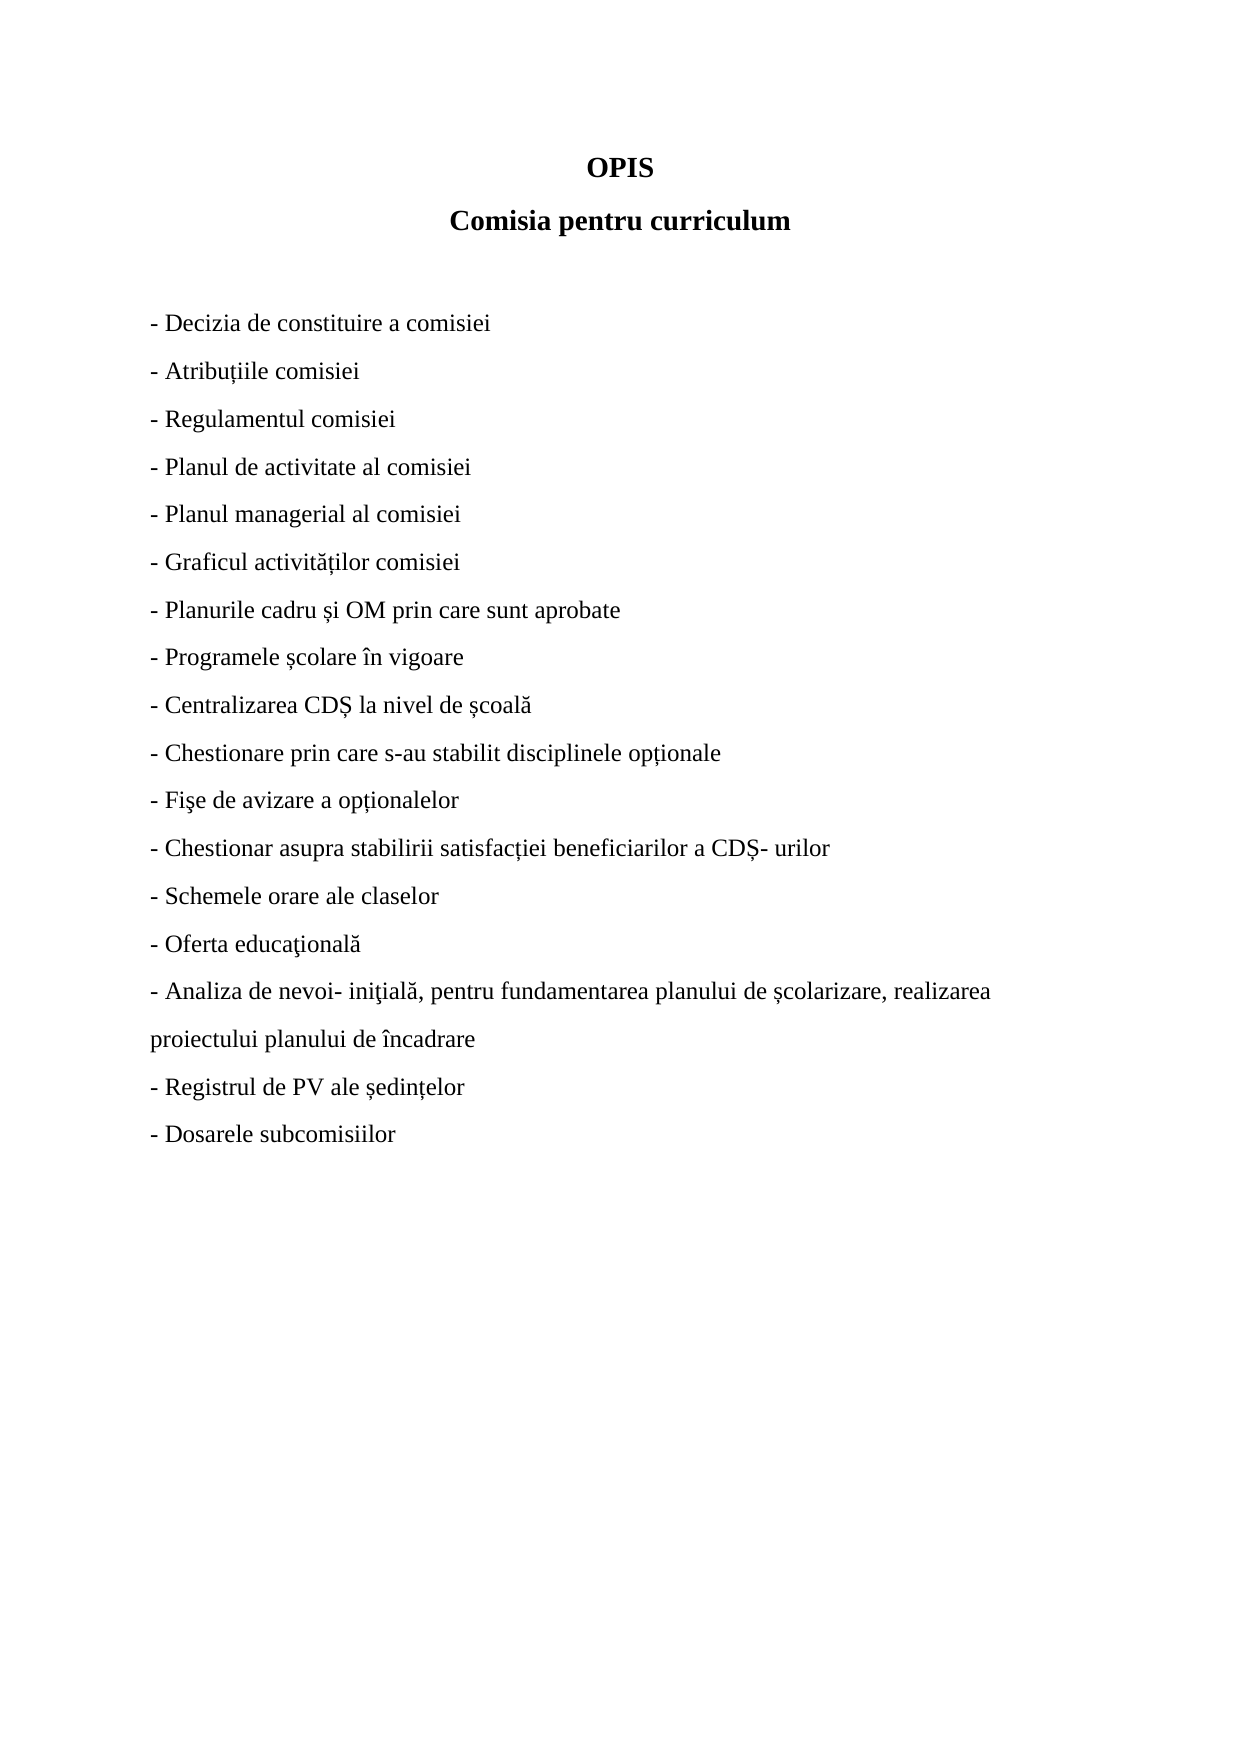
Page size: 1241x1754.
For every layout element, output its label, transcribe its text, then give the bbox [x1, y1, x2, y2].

text - Graficul activităților comisiei [150, 547, 1090, 576]
text Comisia pentru curriculum [150, 203, 1090, 236]
text - Analiza de nevoi- iniţială, pentru fundamentarea planului de școlarizare, realizarea [150, 976, 1090, 1005]
text - Centralizarea CDȘ la nivel de școală [150, 690, 1090, 719]
text - Dosarele subcomisiilor [150, 1119, 1090, 1148]
text proiectului planului de încadrare [150, 1024, 1090, 1053]
text - Programele școlare în vigoare [150, 642, 1090, 671]
text OPIS [150, 150, 1090, 183]
text - Planurile cadru și OM prin care sunt aprobate [150, 595, 1090, 623]
text - Oferta educaţională [150, 929, 1090, 957]
text - Schemele orare ale claselor [150, 881, 1090, 910]
text - Fişe de avizare a opționalelor [150, 786, 1090, 814]
text - Chestionare prin care s-au stabilit disciplinele opționale [150, 738, 1090, 767]
text - Atribuțiile comisiei [150, 356, 1090, 385]
text - Planul de activitate al comisiei [150, 452, 1090, 480]
text - Planul managerial al comisiei [150, 499, 1090, 528]
text - Registrul de PV ale ședințelor [150, 1072, 1090, 1101]
text - Chestionar asupra stabilirii satisfacției beneficiarilor a CDȘ- urilor [150, 833, 1090, 862]
text - Decizia de constituire a comisiei [150, 308, 1090, 337]
text - Regulamentul comisiei [150, 404, 1090, 433]
